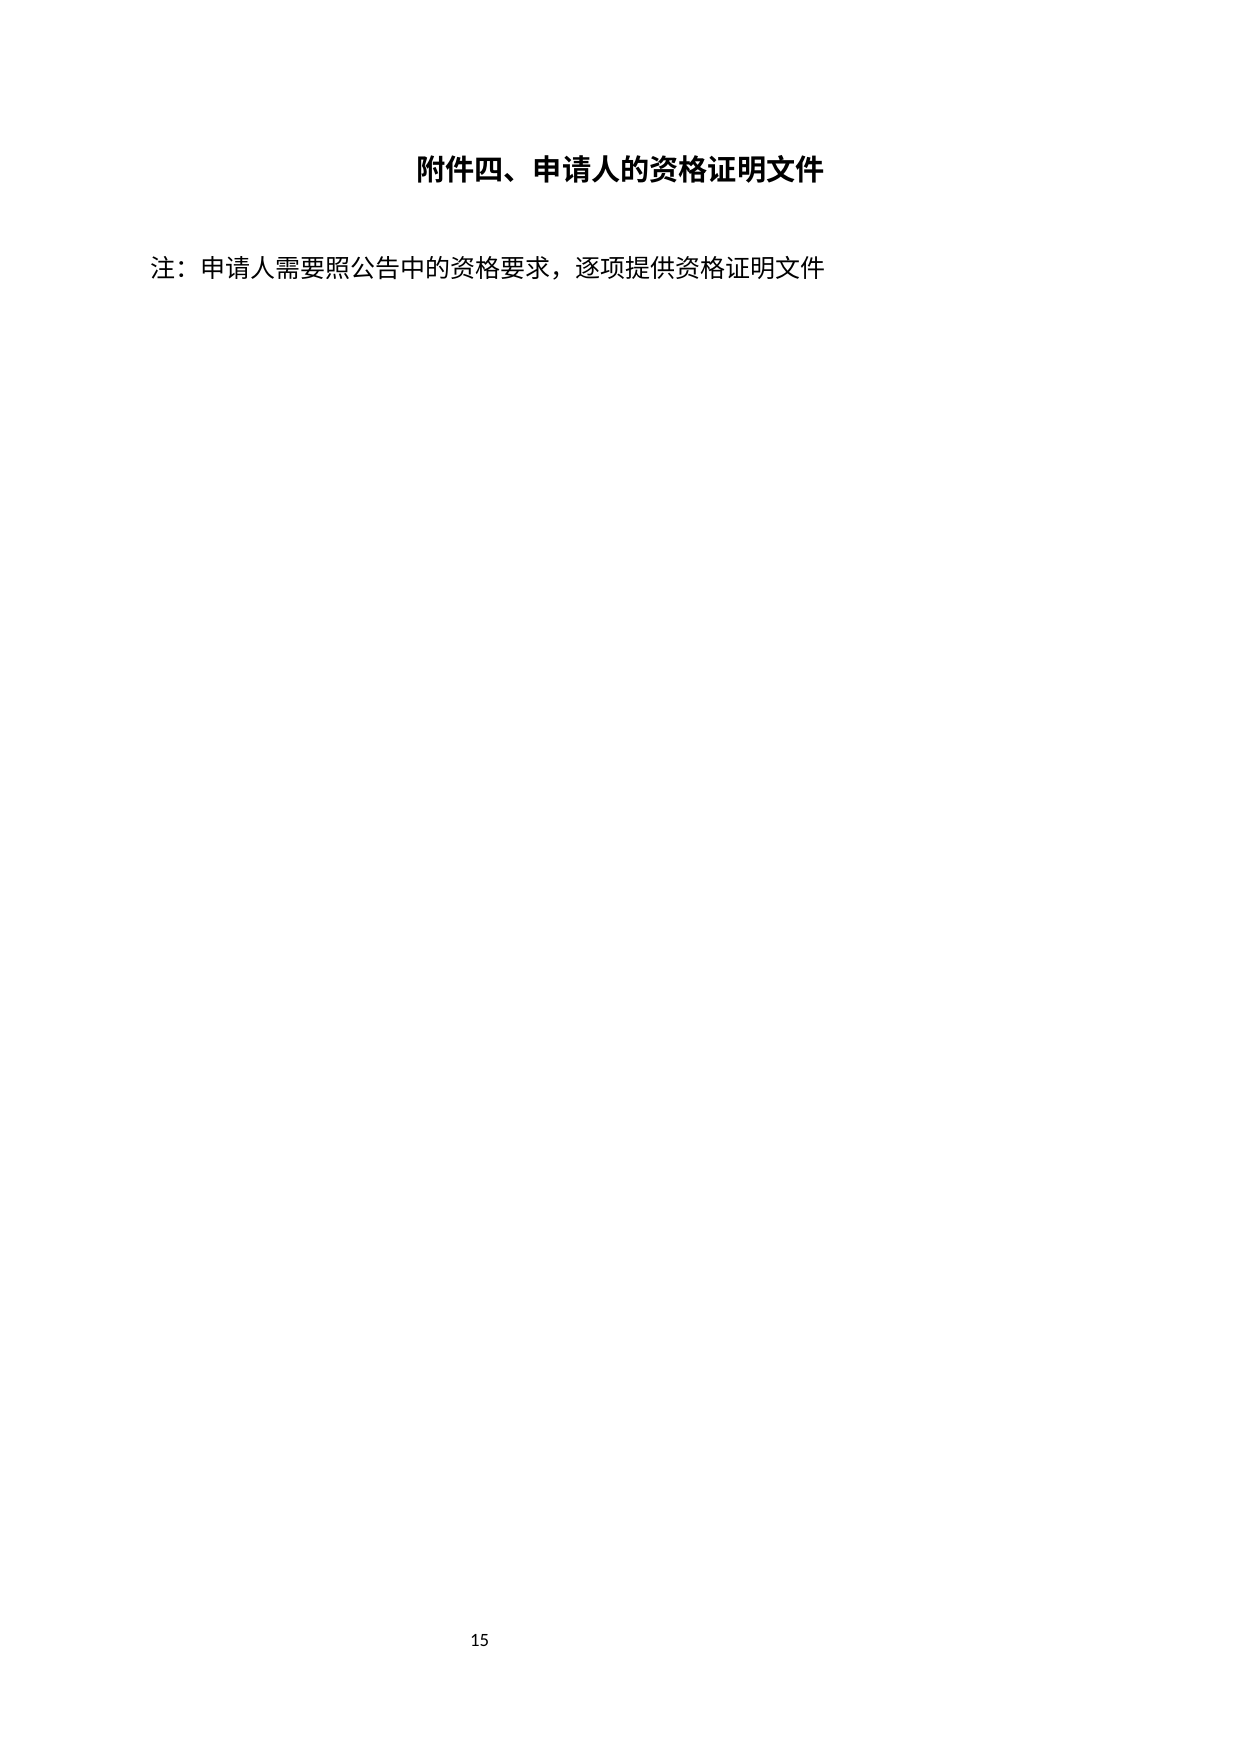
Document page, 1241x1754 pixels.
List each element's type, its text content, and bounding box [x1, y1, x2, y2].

text 注：申请人需要照公告中的资格要求，逐项提供资格证明文件 [150, 234, 1090, 299]
subtitle 附件四、申请人的资格证明文件 [150, 135, 1090, 200]
